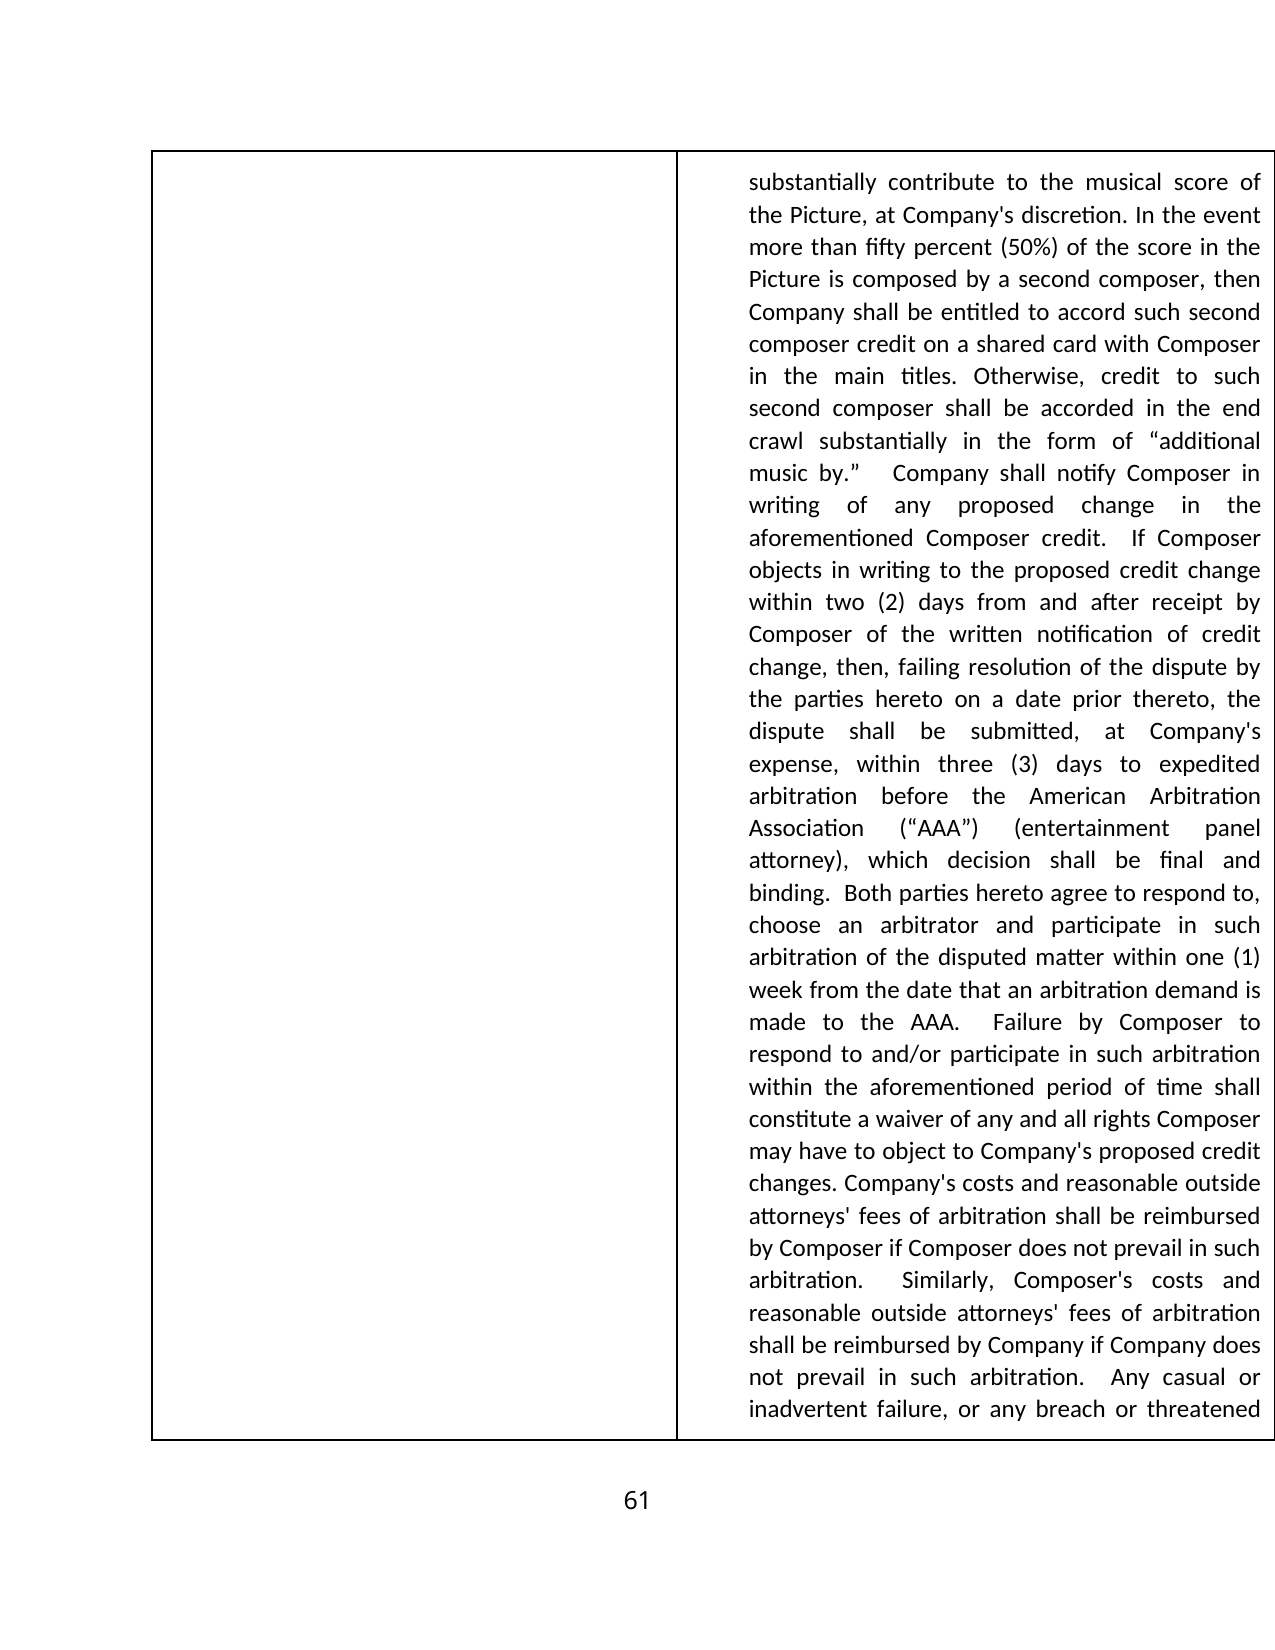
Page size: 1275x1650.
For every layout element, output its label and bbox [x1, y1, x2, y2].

table_cell [678, 152, 1274, 1439]
table_cell [153, 152, 676, 1439]
